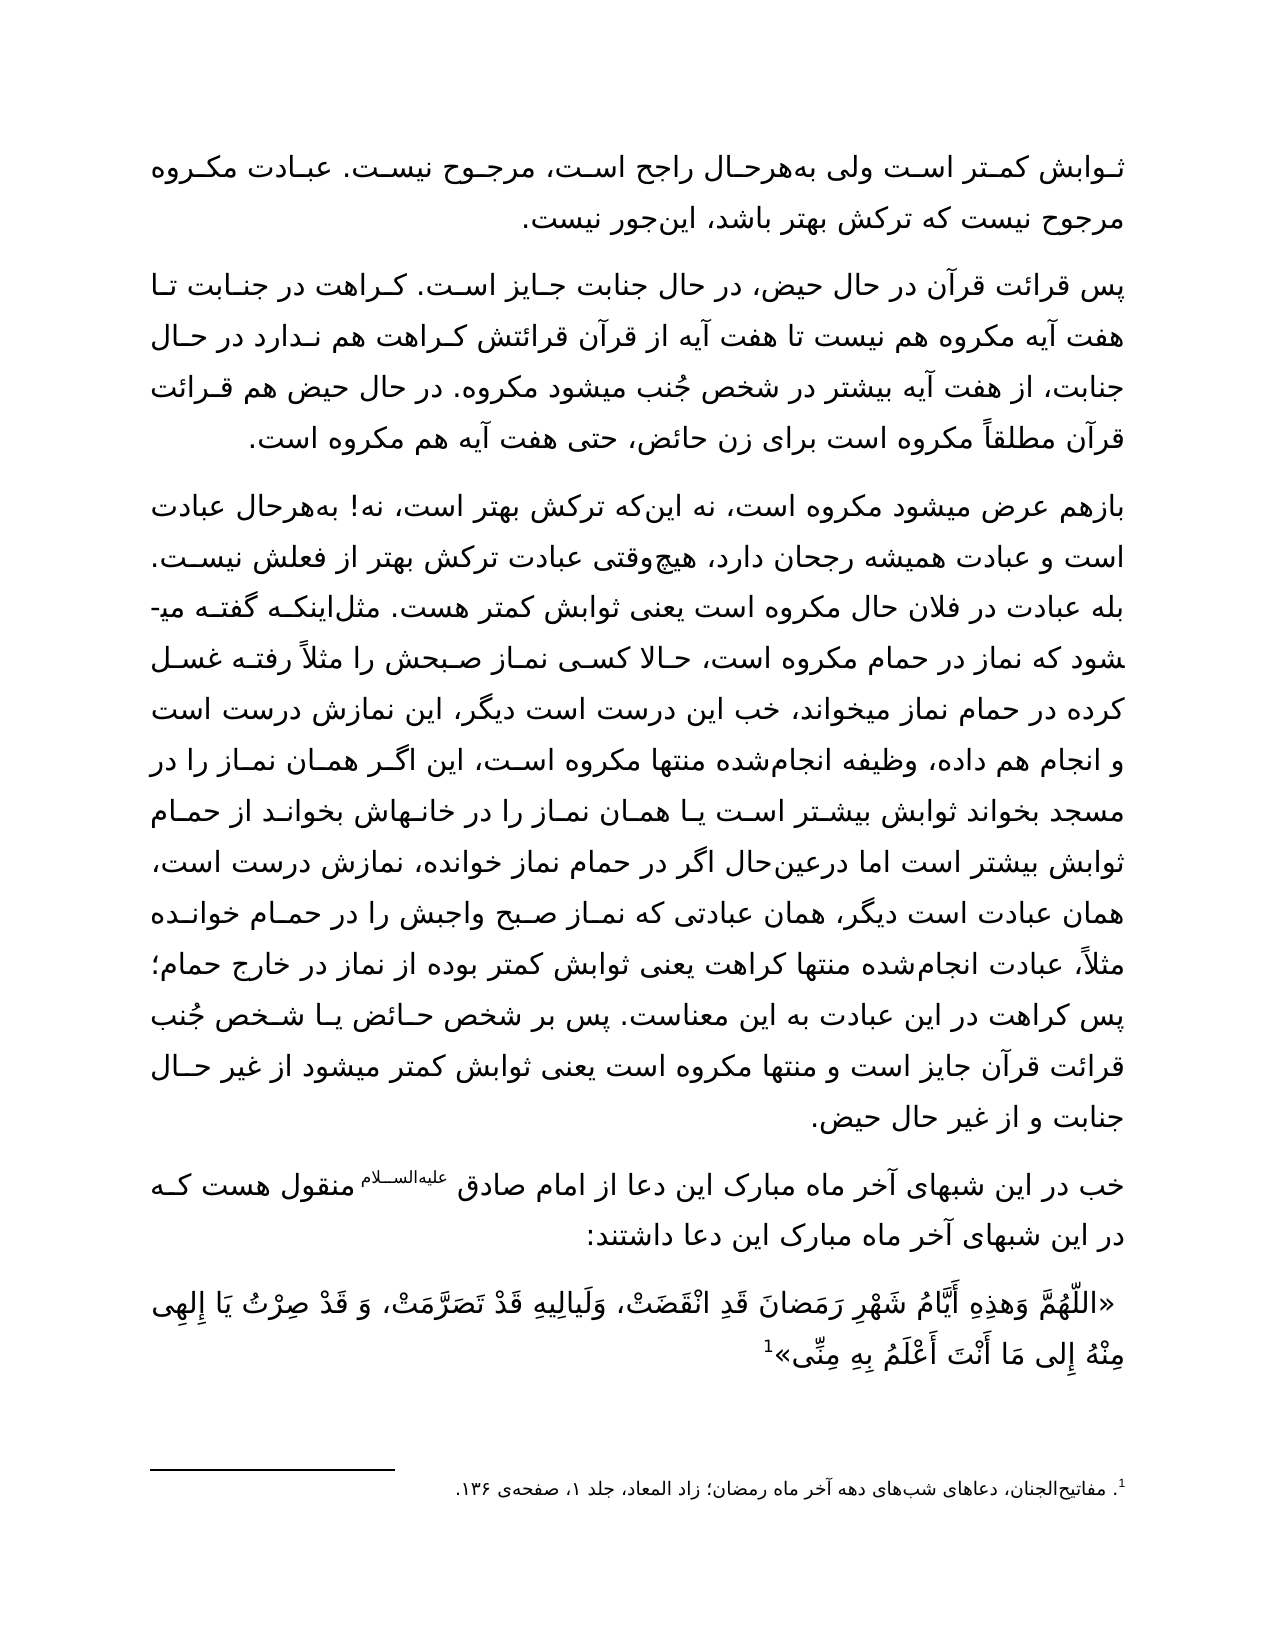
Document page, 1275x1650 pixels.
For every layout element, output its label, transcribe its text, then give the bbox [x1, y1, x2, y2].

text خب در این شبهای آخر ماه مبارک این دعا از امام صادق علیه‌السلام منقول هست که در این شبهای آخر ماه مبارک این دعا داشتند: [150, 1168, 1125, 1253]
text «اللّهُمَّ وَهذِهِ أَیَّامُ شَهْرِ رَمَضانَ قَدِ انْقَضَتْ، وَلَیالِیهِ قَدْ تَصَرَّمَتْ، وَ قَدْ صِرْتُ یَا إِلهِی مِنْهُ إِلی مَا أَنْتَ أَعْلَمُ بِهِ مِنِّی» [150, 1286, 1125, 1371]
text بازهم عرض میشود مکروه است، نه این‌که ترکش بهتر است، نه! به‌هرحال عبادت است و عبادت همیشه رجحان دارد، هیچ‌وقتی عبادت ترکش بهتر از فعلش نیست. بله عبادت در فلان حال مکروه است یعنی ثوابش کمتر هست. مثل‌اینکه گفته میشود که نماز در حمام مکروه است، حالا کسی نماز صبحش را مثلاً رفته غسل کرده در حمام نماز میخواند، خب این درست است دیگر، این نمازش درست است و انجام هم داده، وظیفه انجام‌شده منتها مکروه است، این اگر همان نماز را در مسجد بخواند ثوابش بیشتر است یا همان نماز را در خانهاش بخواند از حمام ثوابش بیشتر است اما درعین‌حال اگر در حمام نماز خوانده، نمازش درست است، همان عبادت است دیگر، همان عبادتی که نماز صبح واجبش را در حمام خوانده مثلاً، عبادت انجام‌شده منتها کراهت یعنی ثوابش کمتر بوده از نماز در خارج حمام؛ پس کراهت در این عبادت به این معناست. پس بر شخص حائض یا شخص جُنب قرائت قرآن جایز است و منتها مکروه است یعنی ثوابش کمتر میشود از غیر حال جنابت و از غیر حال حیض. [150, 489, 1125, 1134]
text پس قرائت قرآن در حال حیض، در حال جنابت جایز است. کراهت در جنابت تا هفت آیه مکروه هم نیست تا هفت آیه از قرآن قرائتش کراهت هم ندارد در حال جنابت، از هفت آیه بیشتر در شخص جُنب میشود مکروه. در حال حیض هم قرائت قرآن مطلقاً مکروه است برای زن حائض، حتی هفت آیه هم مکروه است. [150, 268, 1125, 455]
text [150, 150, 1125, 235]
